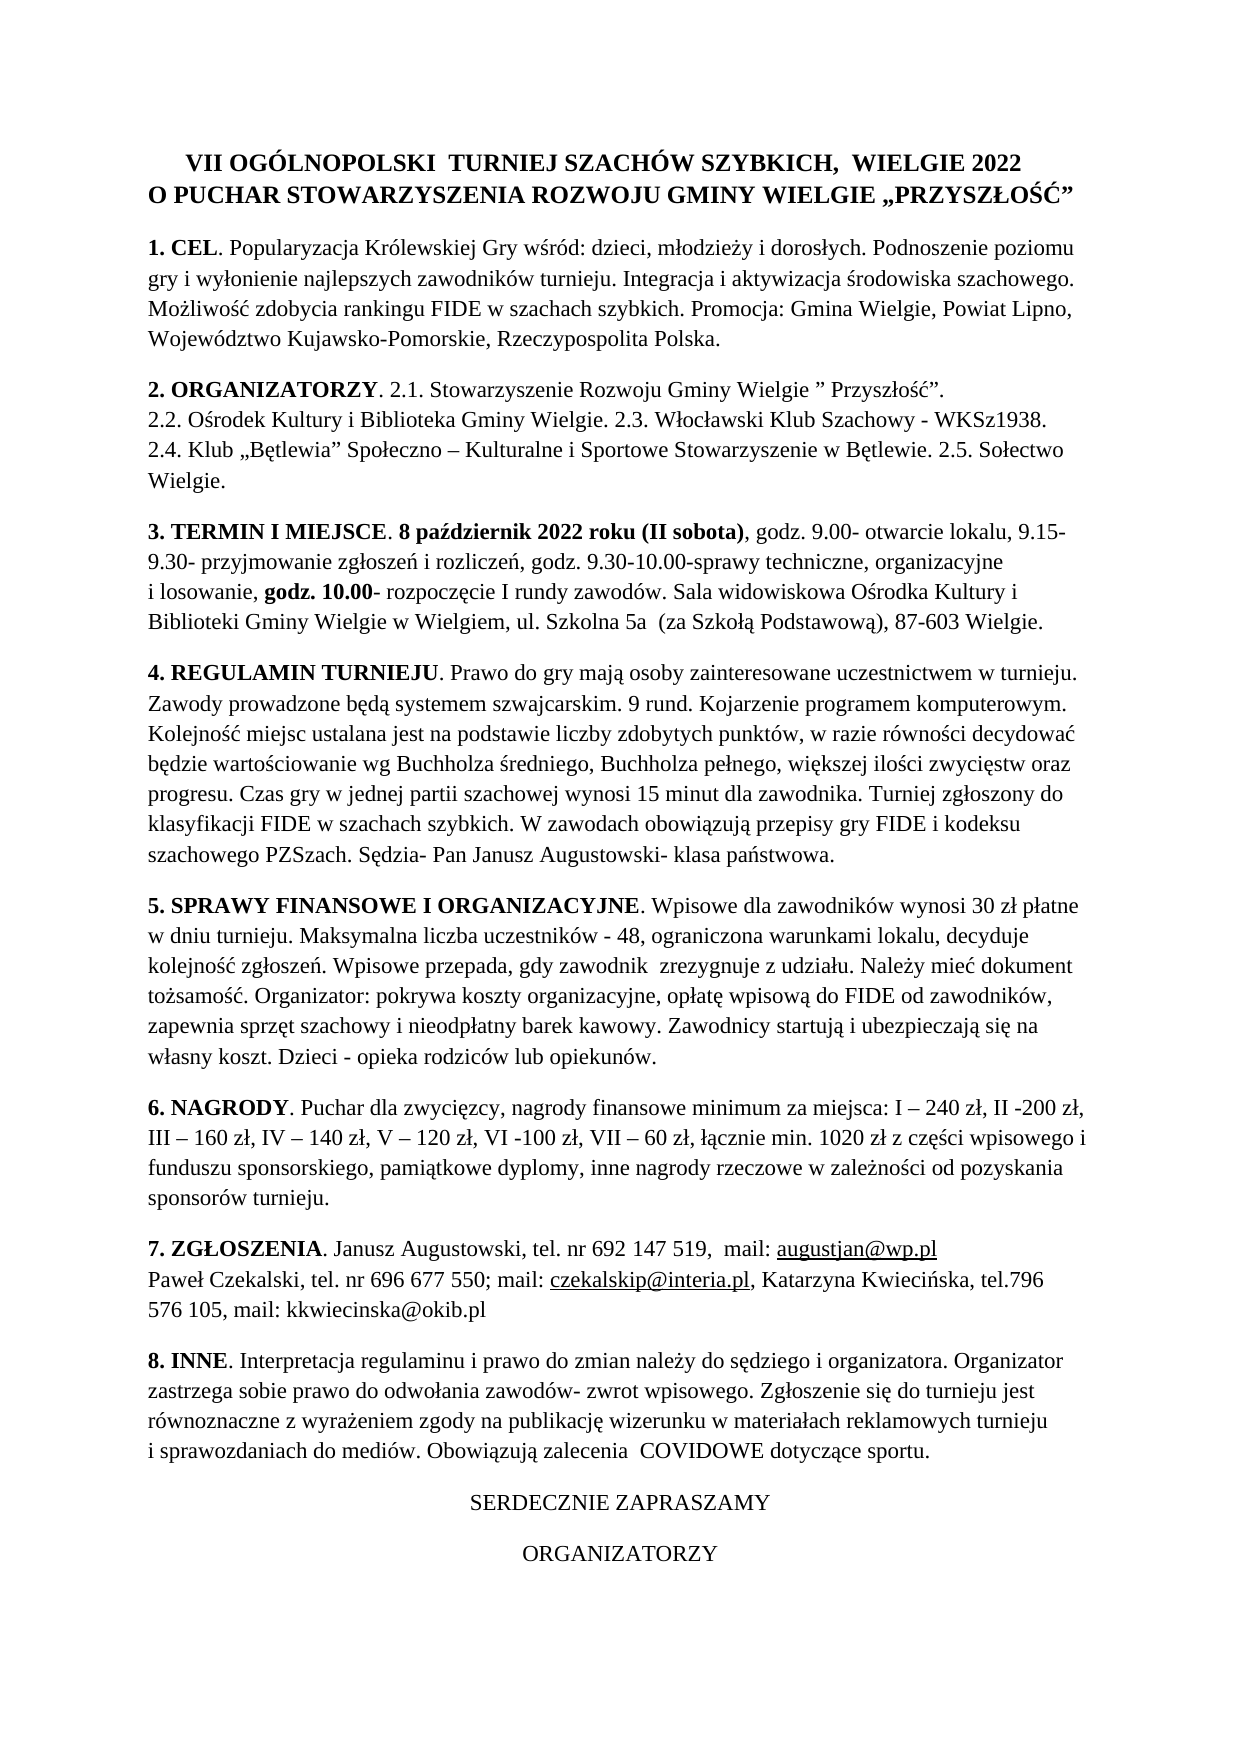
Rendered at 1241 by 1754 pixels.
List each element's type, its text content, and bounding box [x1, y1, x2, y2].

text VII OGÓLNOPOLSKI TURNIEJ SZACHÓW SZYBKICH, WIELGIE 2022 O PUCHAR STOWARZYSZENIA ROZWOJU GMINY WIELGIE „PRZYSZŁOŚĆ” [148, 148, 1093, 209]
text 4. REGULAMIN TURNIEJU. Prawo do gry mają osoby zainteresowane uczestnictwem w turnieju. Zawody prowadzone będą systemem szwajcarskim. 9 rund. Kojarzenie programem komputerowym. Kolejność miejsc ustalana jest na podstawie liczby zdobytych punktów, w razie równości decydować będzie wartościowanie wg Buchholza średniego, Buchholza pełnego, większej ilości zwycięstw oraz progresu. Czas gry w jednej partii szachowej wynosi 15 minut dla zawodnika. Turniej zgłoszony do klasyfikacji FIDE w szachach szybkich. W zawodach obowiązują przepisy gry FIDE i kodeksu szachowego PZSzach. Sędzia- Pan Janusz Augustowski- klasa państwowa. [148, 659, 1093, 867]
text 8. INNE. Interpretacja regulaminu i prawo do zmian należy do sędziego i organizatora. Organizator zastrzega sobie prawo do odwołania zawodów- zwrot wpisowego. Zgłoszenie się do turnieju jest równoznaczne z wyrażeniem zgody na publikację wizerunku w materiałach reklamowych turnieju i sprawozdaniach do mediów. Obowiązują zalecenia COVIDOWE dotyczące sportu. [148, 1347, 1093, 1464]
text 6. NAGRODY. Puchar dla zwycięzcy, nagrody finansowe minimum za miejsca: I – 240 zł, II -200 zł, III – 160 zł, IV – 140 zł, V – 120 zł, VI -100 zł, VII – 60 zł, łącznie min. 1020 zł z części wpisowego i funduszu sponsorskiego, pamiątkowe dyplomy, inne nagrody rzeczowe w zależności od pozyskania sponsorów turnieju. [148, 1094, 1093, 1211]
text 2. ORGANIZATORZY. 2.1. Stowarzyszenie Rozwoju Gminy Wielgie ” Przyszłość”. 2.2. Ośrodek Kultury i Biblioteka Gminy Wielgie. 2.3. Włocławski Klub Szachowy - WKSz1938. 2.4. Klub „Bętlewia” Społeczno – Kulturalne i Sportowe Stowarzyszenie w Bętlewie. 2.5. Sołectwo Wielgie. [148, 376, 1093, 493]
text ORGANIZATORZY [148, 1540, 1093, 1566]
text 3. TERMIN I MIEJSCE. 8 październik 2022 roku (II sobota), godz. 9.00- otwarcie lokalu, 9.15-9.30- przyjmowanie zgłoszeń i rozliczeń, godz. 9.30-10.00-sprawy techniczne, organizacyjne i losowanie, godz. 10.00- rozpoczęcie I rundy zawodów. Sala widowiskowa Ośrodka Kultury i Biblioteki Gminy Wielgie w Wielgiem, ul. Szkolna 5a (za Szkołą Podstawową), 87-603 Wielgie. [148, 518, 1093, 635]
text SERDECZNIE ZAPRASZAMY [148, 1489, 1093, 1515]
text 1. CEL. Popularyzacja Królewskiej Gry wśród: dzieci, młodzieży i dorosłych. Podnoszenie poziomu gry i wyłonienie najlepszych zawodników turnieju. Integracja i aktywizacja środowiska szachowego. Możliwość zdobycia rankingu FIDE w szachach szybkich. Promocja: Gmina Wielgie, Powiat Lipno, Województwo Kujawsko-Pomorskie, Rzeczypospolita Polska. [148, 234, 1093, 351]
text 7. ZGŁOSZENIA. Janusz Augustowski, tel. nr 692 147 519, mail: augustjan@wp.pl Paweł Czekalski, tel. nr 696 677 550; mail: czekalskip@interia.pl, Katarzyna Kwiecińska, tel.796 576 105, mail: kkwiecinska@okib.pl [148, 1236, 1093, 1322]
text 5. SPRAWY FINANSOWE I ORGANIZACYJNE. Wpisowe dla zawodników wynosi 30 zł płatne w dniu turnieju. Maksymalna liczba uczestników - 48, ograniczona warunkami lokalu, decyduje kolejność zgłoszeń. Wpisowe przepada, gdy zawodnik zrezygnuje z udziału. Należy mieć dokument tożsamość. Organizator: pokrywa koszty organizacyjne, opłatę wpisową do FIDE od zawodników, zapewnia sprzęt szachowy i nieodpłatny barek kawowy. Zawodnicy startują i ubezpieczają się na własny koszt. Dzieci - opieka rodziców lub opiekunów. [148, 892, 1093, 1069]
